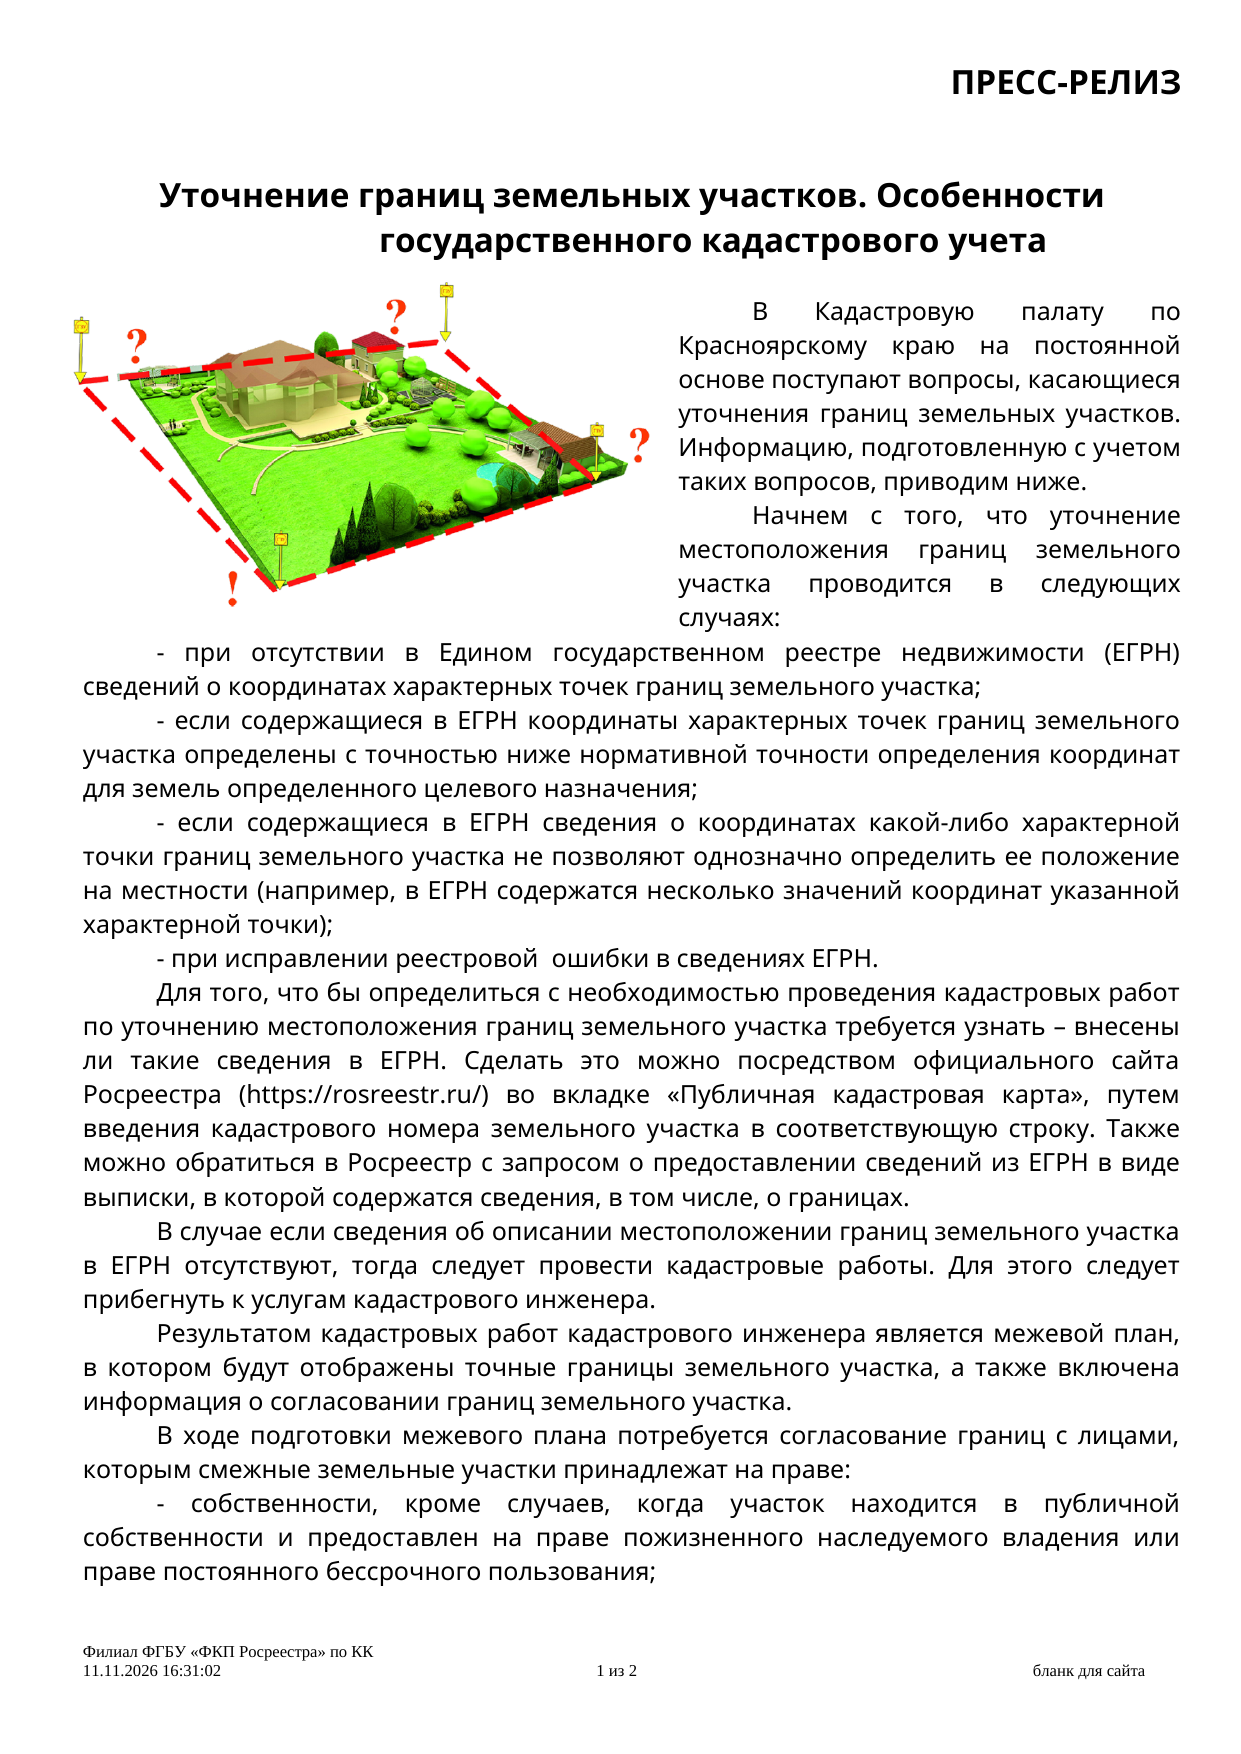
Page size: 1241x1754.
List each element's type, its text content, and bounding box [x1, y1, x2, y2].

text - если содержащиеся в ЕГРН сведения о координатах какой-либо характерной точки границ земельного участка не позволяют однозначно определить ее положение на местности (например, в ЕГРН содержатся несколько значений координат указанной характерной точки); [83, 804, 1181, 941]
picture [45, 280, 660, 614]
text Уточнение границ земельных участков. Особенности государственного кадастрового учета [83, 172, 1181, 262]
text - при исправлении реестровой ошибки в сведениях ЕГРН. [83, 941, 1181, 975]
text - собственности, кроме случаев, когда участок находится в публичной собственности и предоставлен на праве пожизненного наследуемого владения или праве постоянного бессрочного пользования; [83, 1486, 1181, 1588]
text В Кадастровую палату по Красноярскому краю на постоянной основе поступают вопросы, касающиеся уточнения границ земельных участков. Информацию, подготовленную с учетом таких вопросов, приводим ниже. [660, 293, 1181, 498]
text - при отсутствии в Едином государственном реестре недвижимости (ЕГРН) сведений о координатах характерных точек границ земельного участка; [83, 634, 1181, 702]
text Начнем с того, что уточнение местоположения границ земельного участка проводится в следующих случаях: [83, 498, 1181, 634]
text В ходе подготовки межевого плана потребуется согласование границ с лицами, которым смежные земельные участки принадлежат на праве: [83, 1418, 1181, 1486]
text ПРЕСС-РЕЛИЗ [83, 59, 1181, 104]
text В случае если сведения об описании местоположении границ земельного участка в ЕГРН отсутствуют, тогда следует провести кадастровые работы. Для этого следует прибегнуть к услугам кадастрового инженера. [83, 1213, 1181, 1315]
text - если содержащиеся в ЕГРН координаты характерных точек границ земельного участка определены с точностью ниже нормативной точности определения координат для земель определенного целевого назначения; [83, 702, 1181, 804]
text Для того, что бы определиться с необходимостью проведения кадастровых работ по уточнению местоположения границ земельного участка требуется узнать – внесены ли такие сведения в ЕГРН. Сделать это можно посредством официального сайта Росреестра (https://rosreestr.ru/) во вкладке «Публичная кадастровая карта», путем введения кадастрового номера земельного участка в соответствующую строку. Также можно обратиться в Росреестр с запросом о предоставлении сведений из ЕГРН в виде выписки, в которой содержатся сведения, в том числе, о границах. [83, 975, 1181, 1213]
text Результатом кадастровых работ кадастрового инженера является межевой план, в котором будут отображены точные границы земельного участка, а также включена информация о согласовании границ земельного участка. [83, 1315, 1181, 1418]
